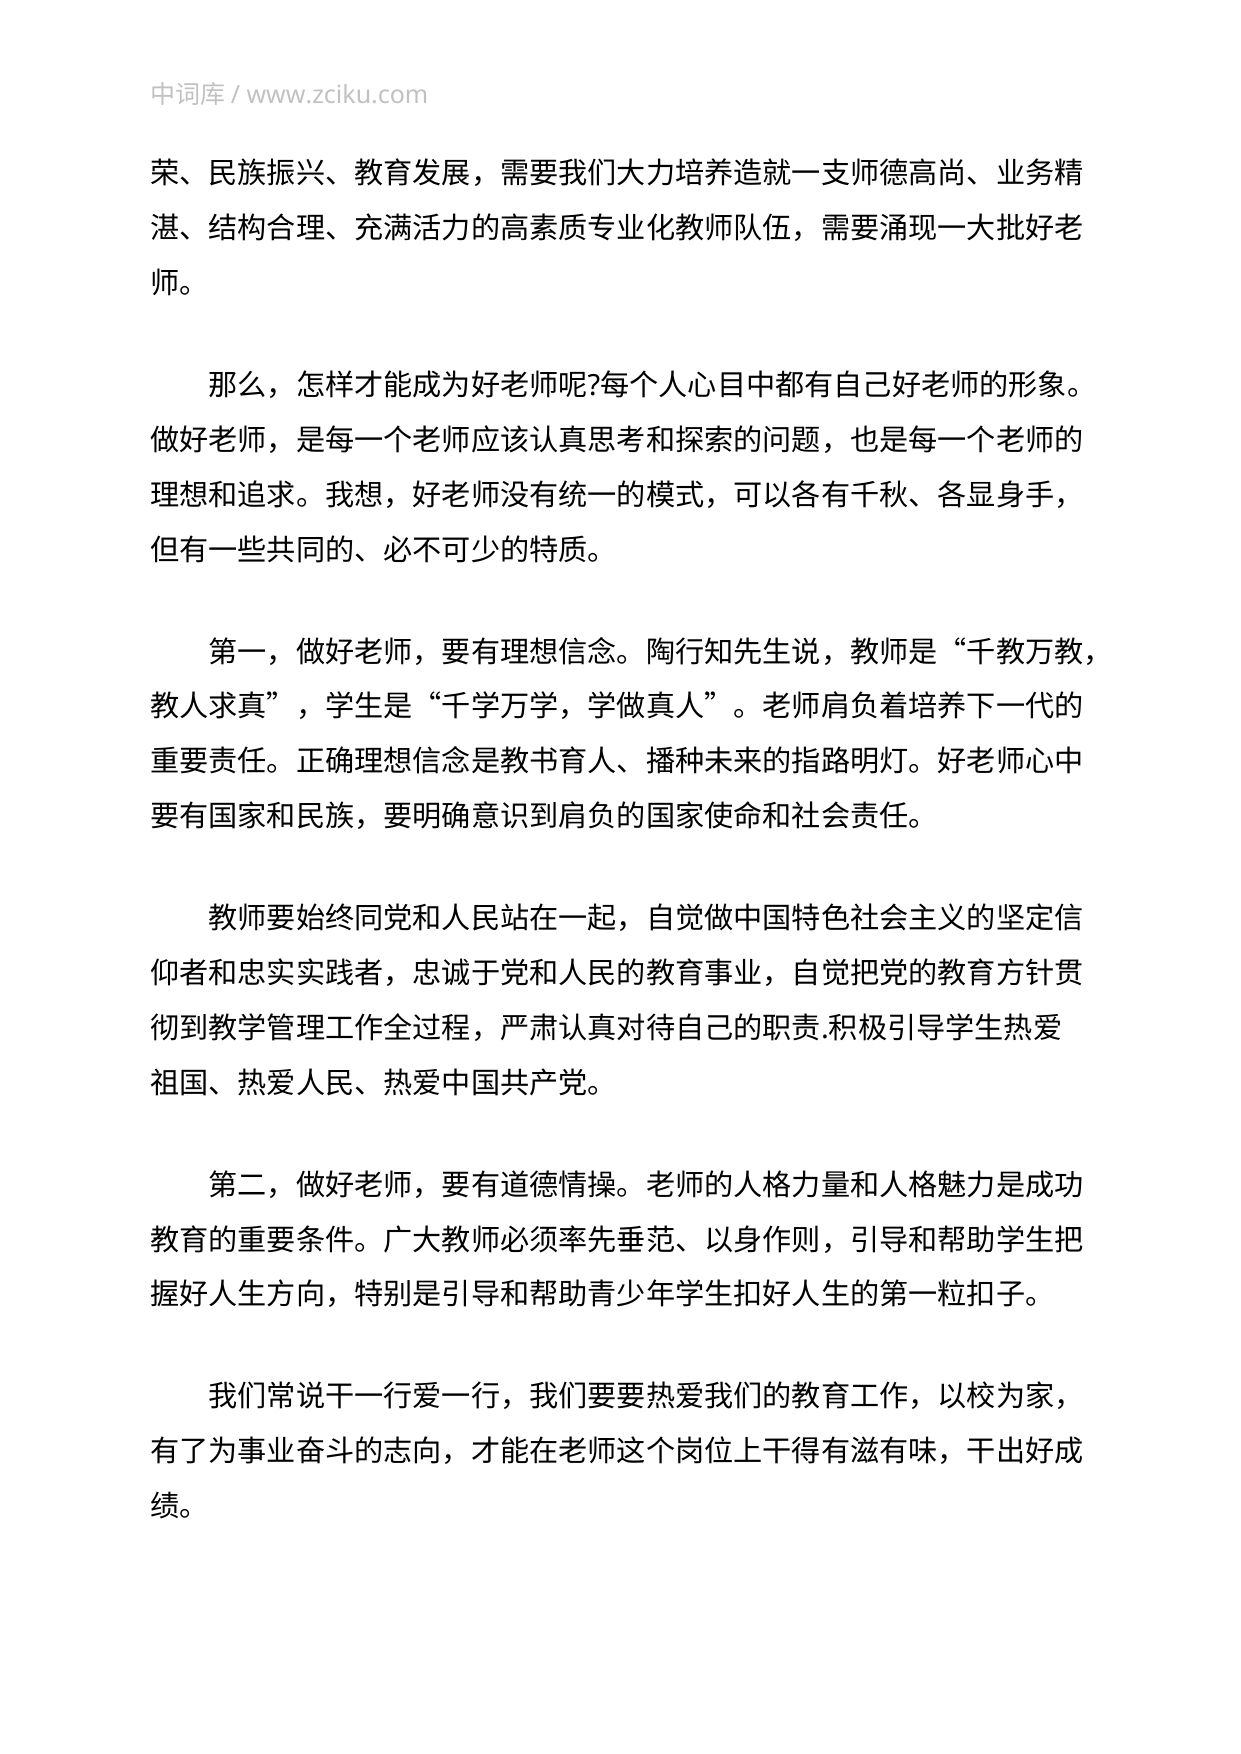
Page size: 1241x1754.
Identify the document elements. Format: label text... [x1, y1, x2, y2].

text 我们常说干一行爱一行，我们要要热爱我们的教育工作，以校为家，有了为事业奋斗的志向，才能在老师这个岗位上干得有滋有味，干出好成绩。 [150, 1373, 1090, 1525]
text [150, 150, 1090, 302]
text 第二，做好老师，要有道德情操。老师的人格力量和人格魅力是成功教育的重要条件。广大教师必须率先垂范、以身作则，引导和帮助学生把握好人生方向，特别是引导和帮助青少年学生扣好人生的第一粒扣子。 [150, 1161, 1090, 1313]
text 第一，做好老师，要有理想信念。陶行知先生说，教师是“千教万教，教人求真”，学生是“千学万学，学做真人”。老师肩负着培养下一代的重要责任。正确理想信念是教书育人、播种未来的指路明灯。好老师心中要有国家和民族，要明确意识到肩负的国家使命和社会责任。 [150, 628, 1090, 835]
text 那么，怎样才能成为好老师呢?每个人心目中都有自己好老师的形象。做好老师，是每一个老师应该认真思考和探索的问题，也是每一个老师的理想和追求。我想，好老师没有统一的模式，可以各有千秋、各显身手，但有一些共同的、必不可少的特质。 [150, 362, 1090, 569]
text 教师要始终同党和人民站在一起，自觉做中国特色社会主义的坚定信仰者和忠实实践者，忠诚于党和人民的教育事业，自觉把党的教育方针贯彻到教学管理工作全过程，严肃认真对待自己的职责.积极引导学生热爱祖国、热爱人民、热爱中国共产党。 [150, 894, 1090, 1102]
